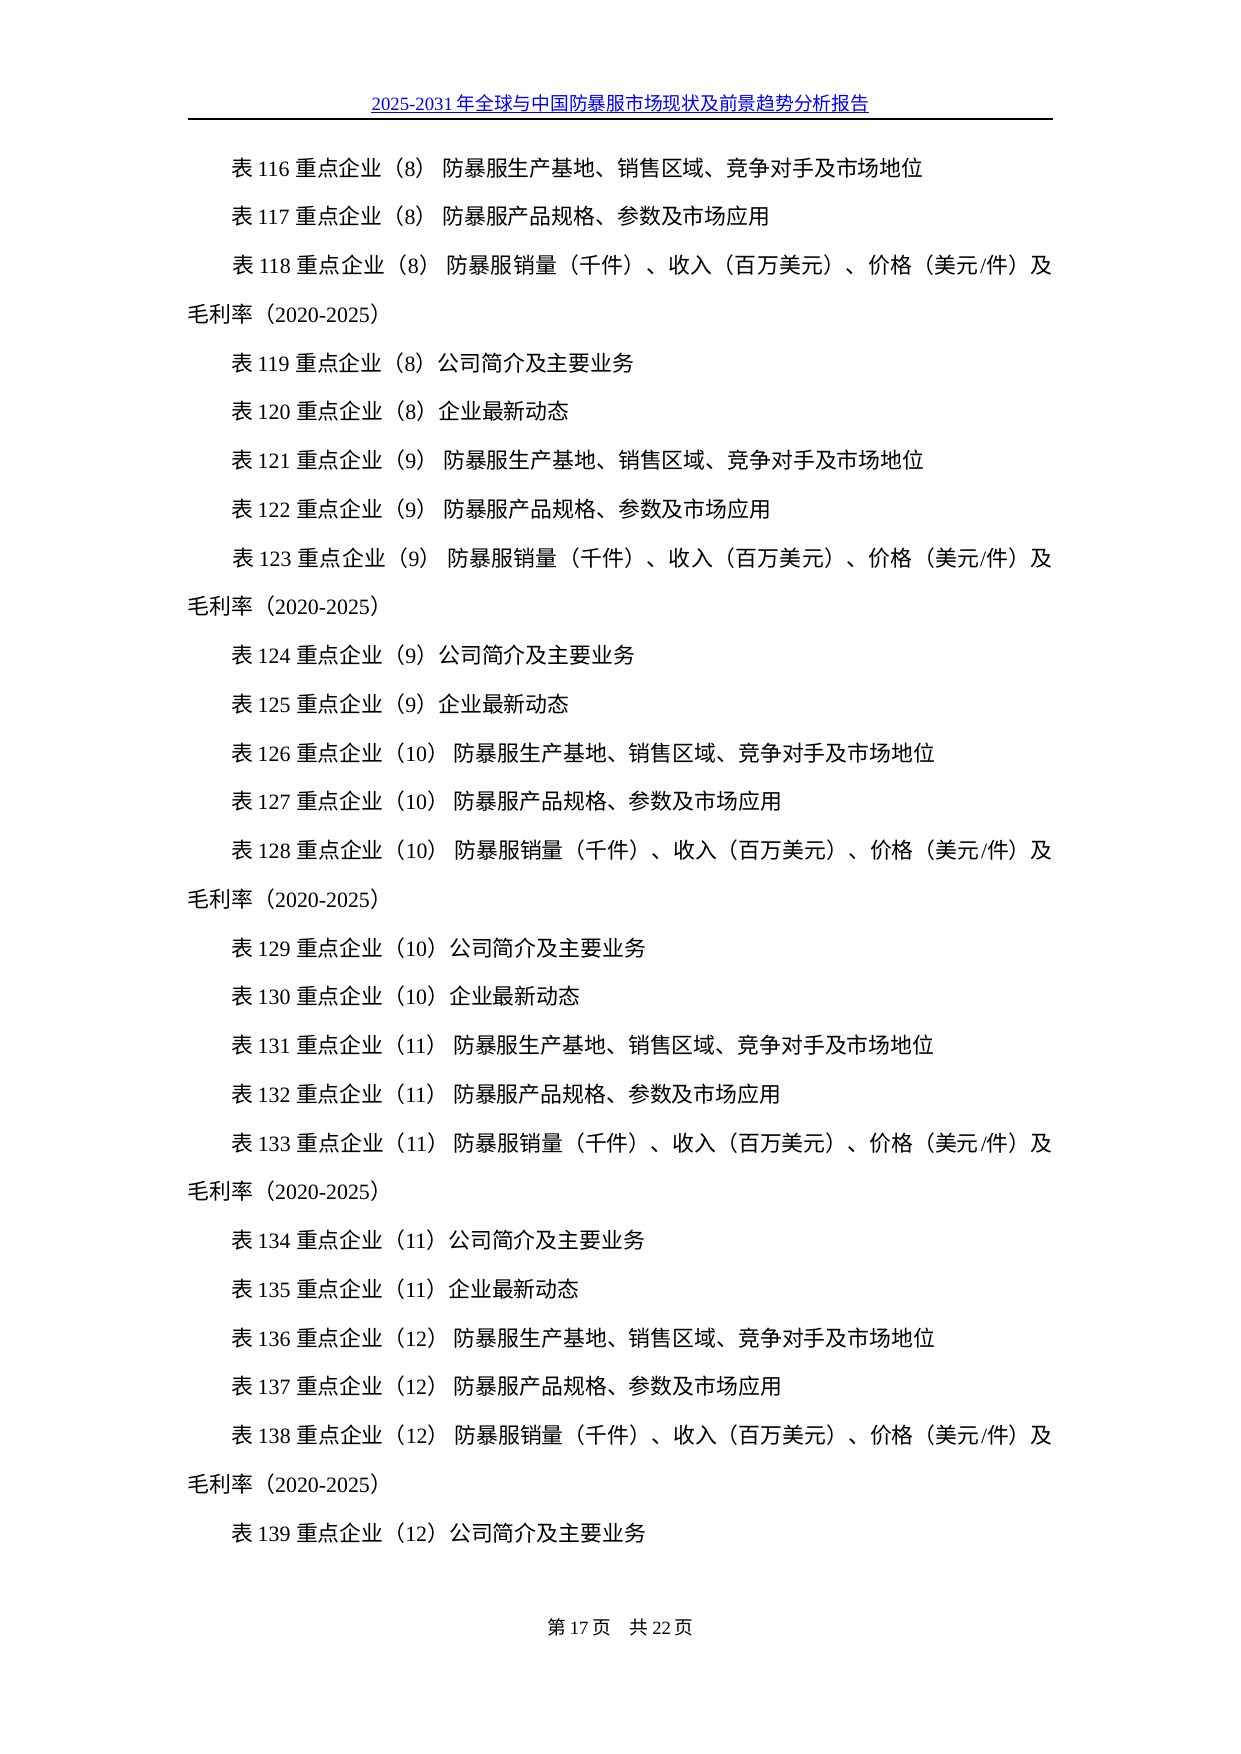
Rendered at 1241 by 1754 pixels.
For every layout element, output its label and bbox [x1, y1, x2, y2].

text [187, 150, 1053, 1548]
